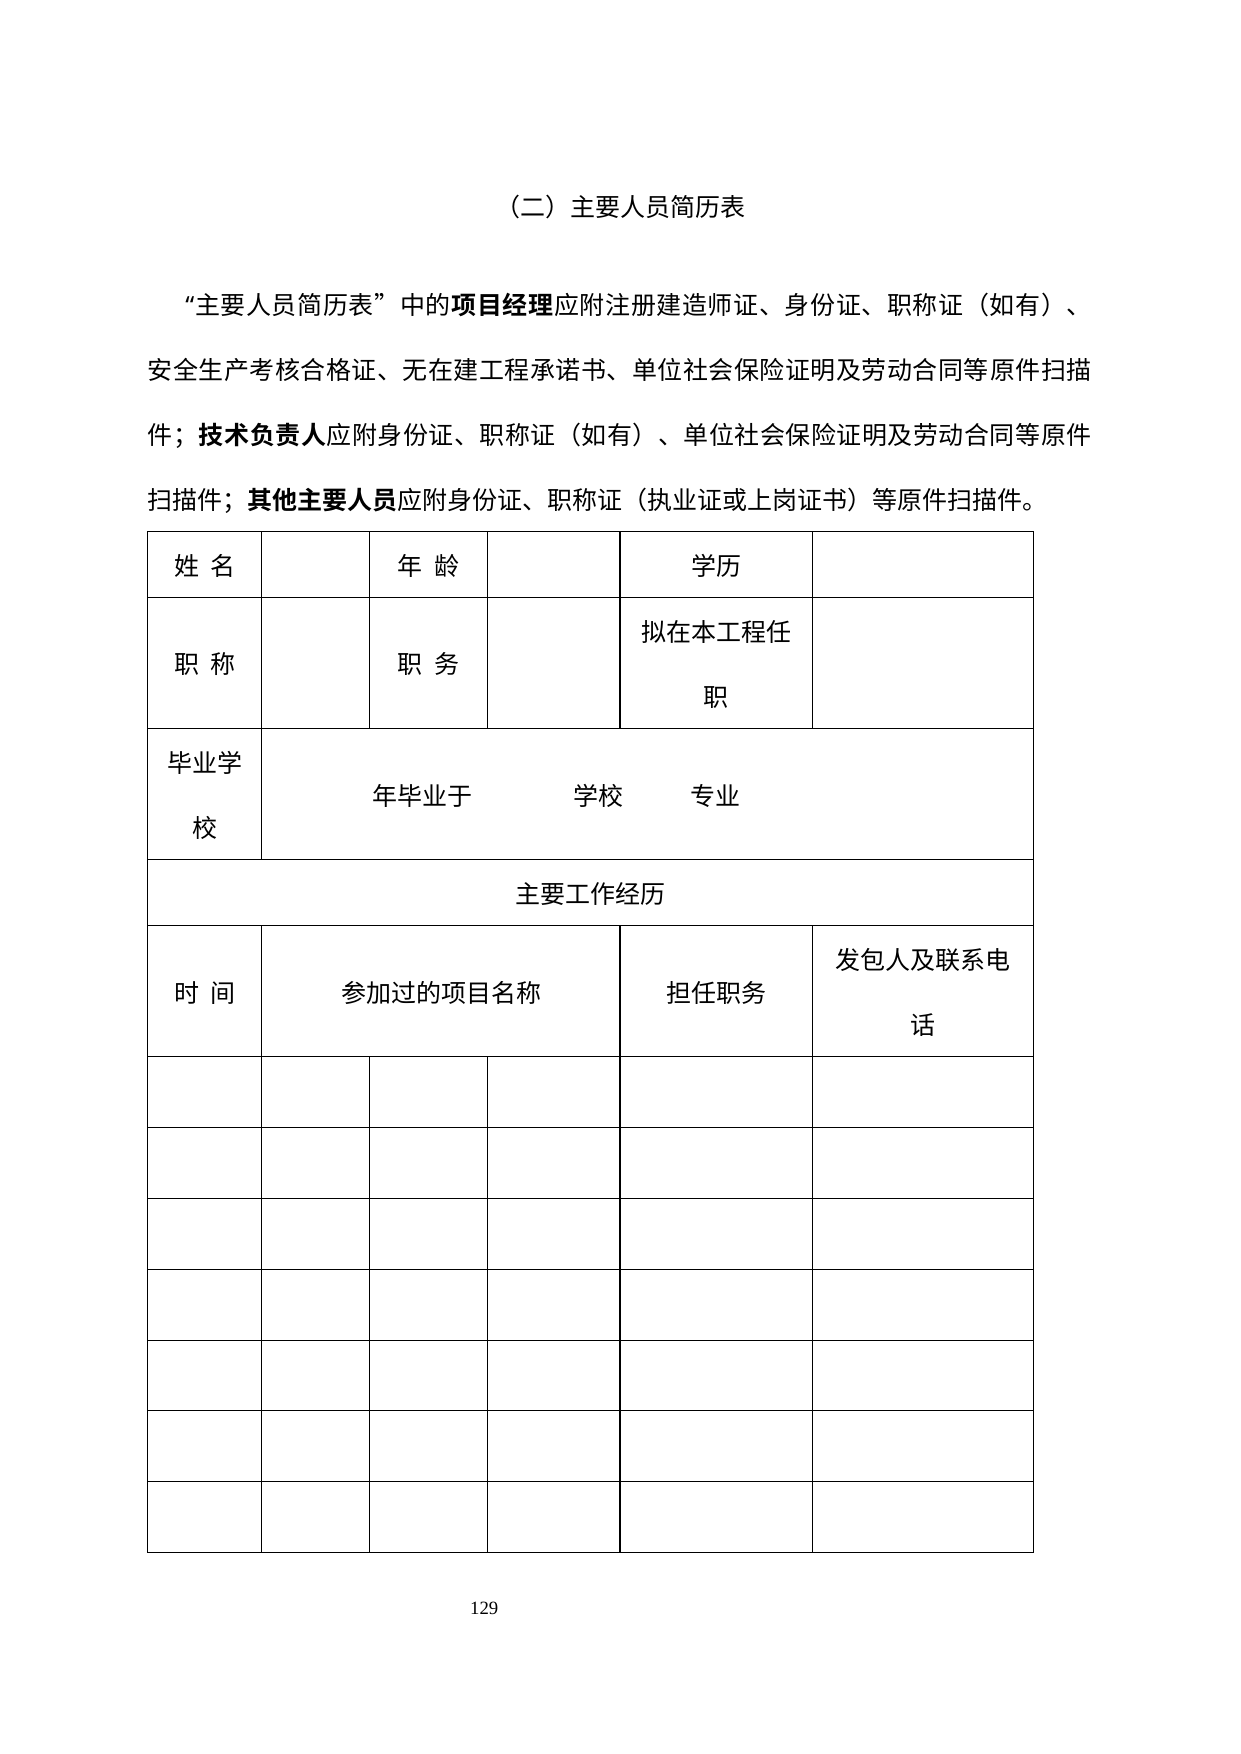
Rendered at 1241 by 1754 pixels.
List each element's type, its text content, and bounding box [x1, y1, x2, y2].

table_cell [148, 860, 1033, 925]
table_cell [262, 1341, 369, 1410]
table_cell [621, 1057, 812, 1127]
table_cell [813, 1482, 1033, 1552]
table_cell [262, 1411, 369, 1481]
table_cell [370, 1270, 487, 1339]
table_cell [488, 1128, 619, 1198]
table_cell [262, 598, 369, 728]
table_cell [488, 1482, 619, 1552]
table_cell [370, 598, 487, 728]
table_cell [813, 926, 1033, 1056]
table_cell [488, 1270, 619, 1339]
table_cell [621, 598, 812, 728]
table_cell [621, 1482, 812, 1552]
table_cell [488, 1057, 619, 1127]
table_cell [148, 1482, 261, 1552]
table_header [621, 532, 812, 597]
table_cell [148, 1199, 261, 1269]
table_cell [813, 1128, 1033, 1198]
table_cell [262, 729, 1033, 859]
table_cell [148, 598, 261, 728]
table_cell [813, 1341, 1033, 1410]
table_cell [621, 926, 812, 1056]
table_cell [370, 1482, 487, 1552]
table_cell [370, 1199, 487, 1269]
text “主要人员简历表”中的项目经理应附注册建造师证、身份证、职称证（如有）、安全生产考核合格证、无在建工程承诺书、单位社会保险证明及劳动合同等原件扫描件；技术负责人应附身份证、职称证（如有）、单位社会保险证明及劳动合同等原件扫描件；其他主要人员应附身份证、职称证（执业证或上岗证书）等原件扫描件。 [148, 271, 1093, 531]
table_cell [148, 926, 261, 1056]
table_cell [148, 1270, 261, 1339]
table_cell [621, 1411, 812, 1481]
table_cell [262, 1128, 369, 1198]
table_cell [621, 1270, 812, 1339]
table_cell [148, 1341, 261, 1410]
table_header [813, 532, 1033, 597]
text （二）主要人员简历表 [148, 173, 1093, 238]
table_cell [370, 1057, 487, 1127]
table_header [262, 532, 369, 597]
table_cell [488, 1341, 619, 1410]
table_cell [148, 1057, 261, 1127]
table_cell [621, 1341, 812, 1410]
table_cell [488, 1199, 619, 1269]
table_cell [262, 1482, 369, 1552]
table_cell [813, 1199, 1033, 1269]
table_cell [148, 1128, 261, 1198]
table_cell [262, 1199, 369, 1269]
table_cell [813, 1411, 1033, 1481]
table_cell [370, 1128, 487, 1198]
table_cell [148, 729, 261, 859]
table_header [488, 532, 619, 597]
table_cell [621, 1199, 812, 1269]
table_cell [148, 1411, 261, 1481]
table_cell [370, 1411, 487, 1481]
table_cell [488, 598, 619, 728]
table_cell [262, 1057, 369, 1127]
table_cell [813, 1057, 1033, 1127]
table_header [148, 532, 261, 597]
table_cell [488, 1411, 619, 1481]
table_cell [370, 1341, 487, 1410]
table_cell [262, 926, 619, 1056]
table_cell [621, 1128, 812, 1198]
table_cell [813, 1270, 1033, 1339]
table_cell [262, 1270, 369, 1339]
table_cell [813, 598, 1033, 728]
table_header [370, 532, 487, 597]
